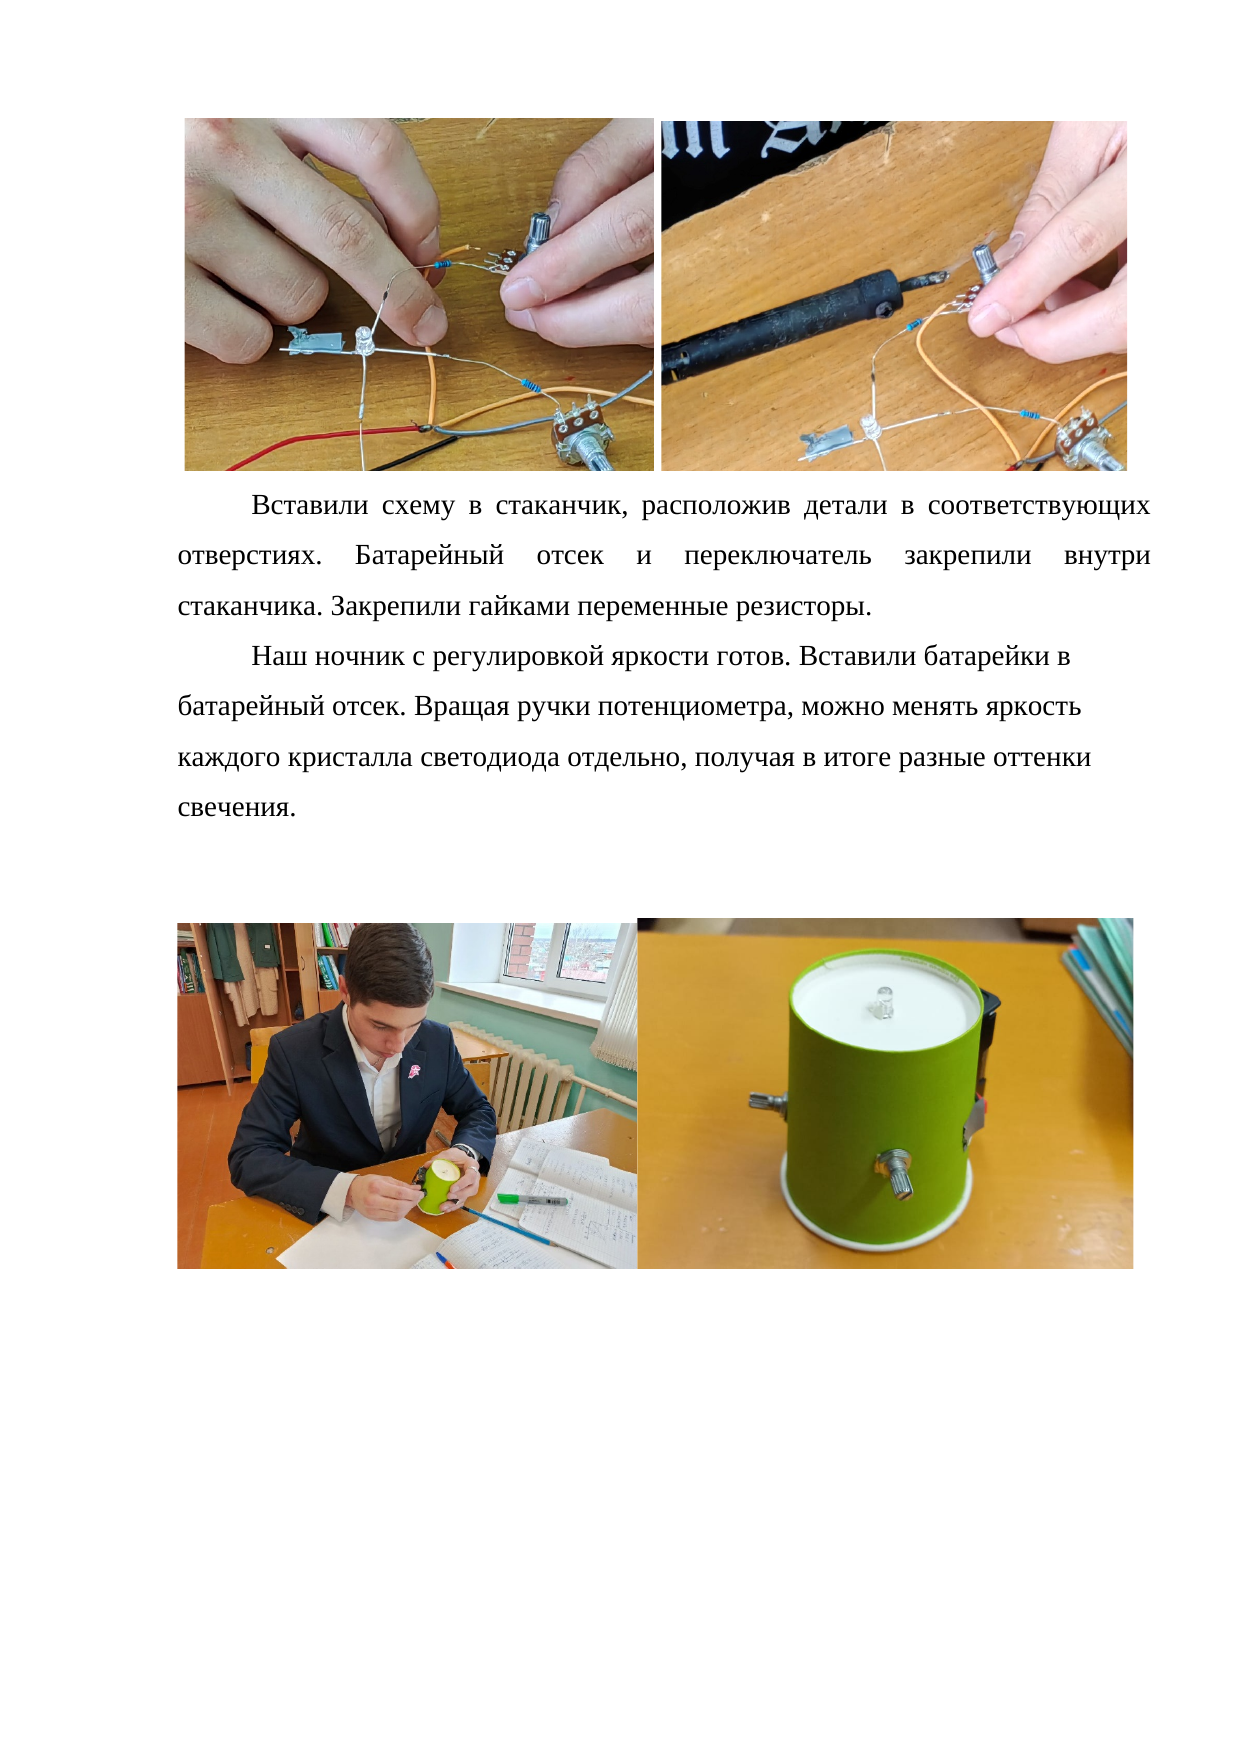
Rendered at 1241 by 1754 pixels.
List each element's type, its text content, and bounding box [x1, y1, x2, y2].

picture [184, 118, 654, 471]
picture [661, 121, 1128, 471]
text Вставили схему в стаканчик, расположив детали в соответствующих отверстиях. Батарейный отсек и переключатель закрепили внутри стаканчика. Закрепили гайками переменные резисторы. [177, 487, 1152, 621]
text Наш ночник с регулировкой яркости готов. Вставили батарейки в батарейный отсек. Вращая ручки потенциометра, можно менять яркость каждого кристалла светодиода отдельно, получая в итоге разные оттенки свечения. [177, 638, 1152, 822]
picture [177, 918, 1134, 1269]
